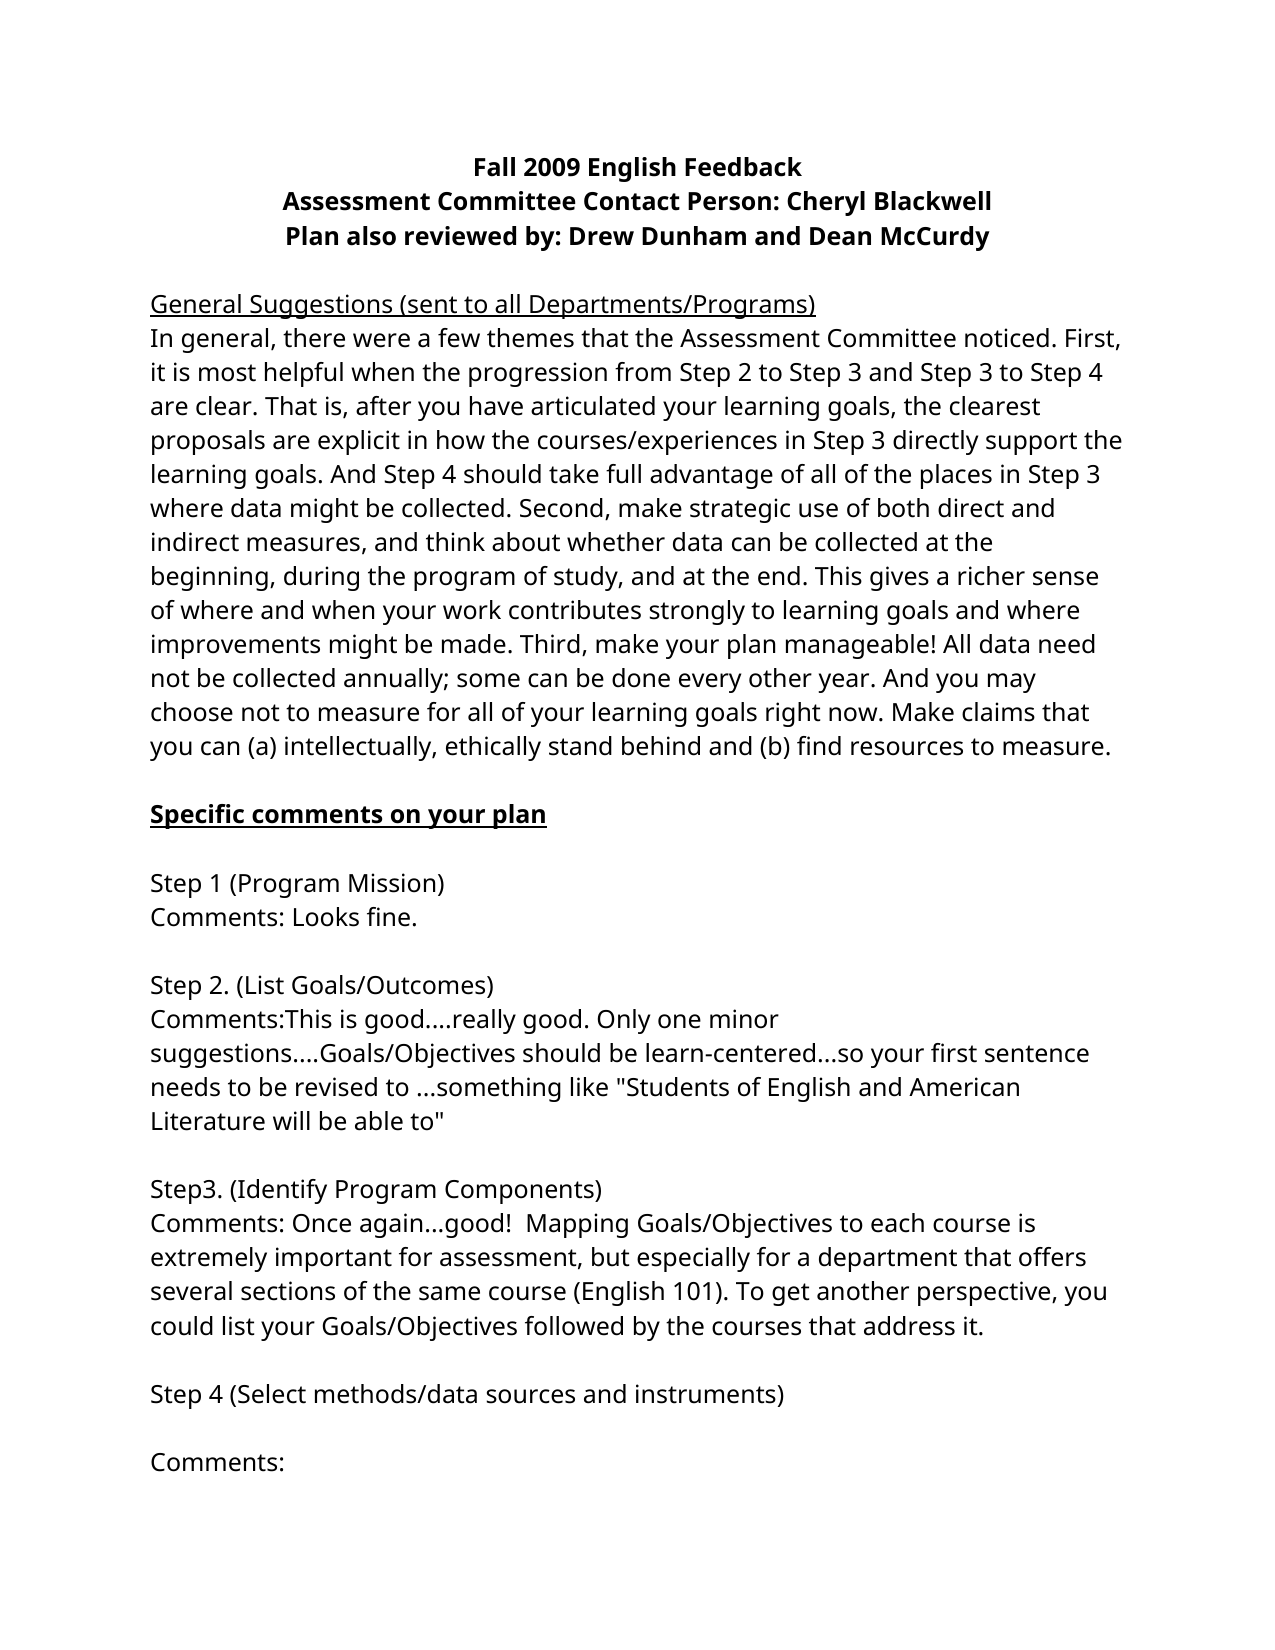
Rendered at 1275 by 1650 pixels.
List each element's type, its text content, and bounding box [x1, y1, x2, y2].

text Specific comments on your plan [150, 797, 1125, 831]
text Assessment Committee Contact Person: Cheryl Blackwell [150, 184, 1125, 218]
text Step 4 (Select methods/data sources and instruments) [150, 1376, 1125, 1410]
text Plan also reviewed by: Drew Dunham and Dean McCurdy [150, 218, 1125, 252]
text Step3. (Identify Program Components) [150, 1172, 1125, 1206]
text Fall 2009 English Feedback [150, 150, 1125, 184]
text Comments: Looks fine. [150, 899, 1125, 933]
text General Suggestions (sent to all Departments/Programs) [150, 286, 1125, 320]
text Comments:This is good....really good. Only one minor suggestions....Goals/Objectives should be learn-centered...so your first sentence needs to be revised to ...something like "Students of English and American Literature will be able to" [150, 1002, 1125, 1138]
text Step 2. (List Goals/Outcomes) [150, 967, 1125, 1002]
text Comments: Once again...good! Mapping Goals/Objectives to each course is extremely important for assessment, but especially for a department that offers several sections of the same course (English 101). To get another perspective, you could list your Goals/Objectives followed by the courses that address it. [150, 1206, 1125, 1342]
text In general, there were a few themes that the Assessment Committee noticed. First, it is most helpful when the progression from Step 2 to Step 3 and Step 3 to Step 4 are clear. That is, after you have articulated your learning goals, the clearest proposals are explicit in how the courses/experiences in Step 3 directly support the learning goals. And Step 4 should take full advantage of all of the places in Step 3 where data might be collected. Second, make strategic use of both direct and indirect measures, and think about whether data can be collected at the beginning, during the program of study, and at the end. This gives a richer sense of where and when your work contributes strongly to learning goals and where improvements might be made. Third, make your plan manageable! All data need not be collected annually; some can be done every other year. And you may choose not to measure for all of your learning goals right now. Make claims that you can (a) intellectually, ethically stand behind and (b) find resources to measure. [150, 320, 1125, 763]
text Step 1 (Program Mission) [150, 865, 1125, 899]
text Comments: [150, 1444, 1125, 1478]
